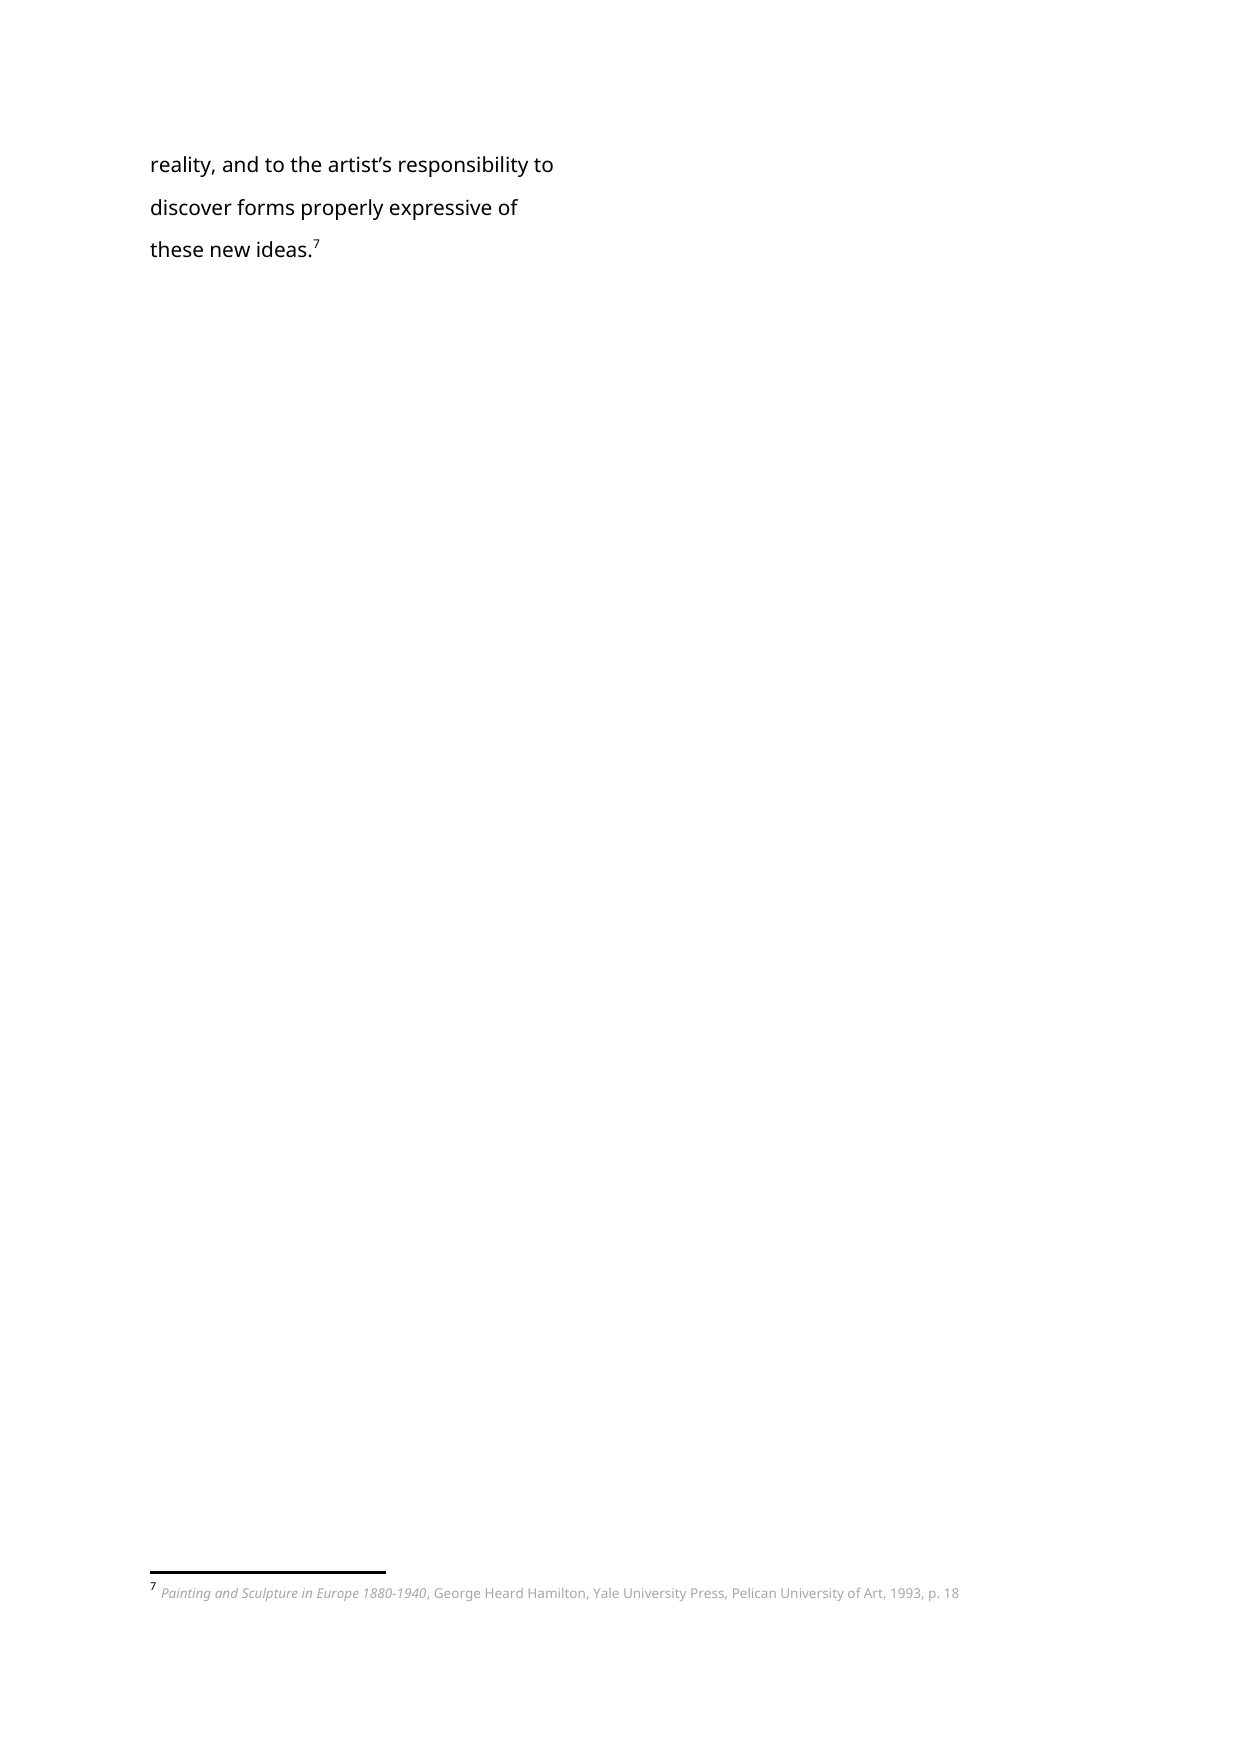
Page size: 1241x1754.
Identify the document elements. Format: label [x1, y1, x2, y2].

text [150, 150, 564, 264]
